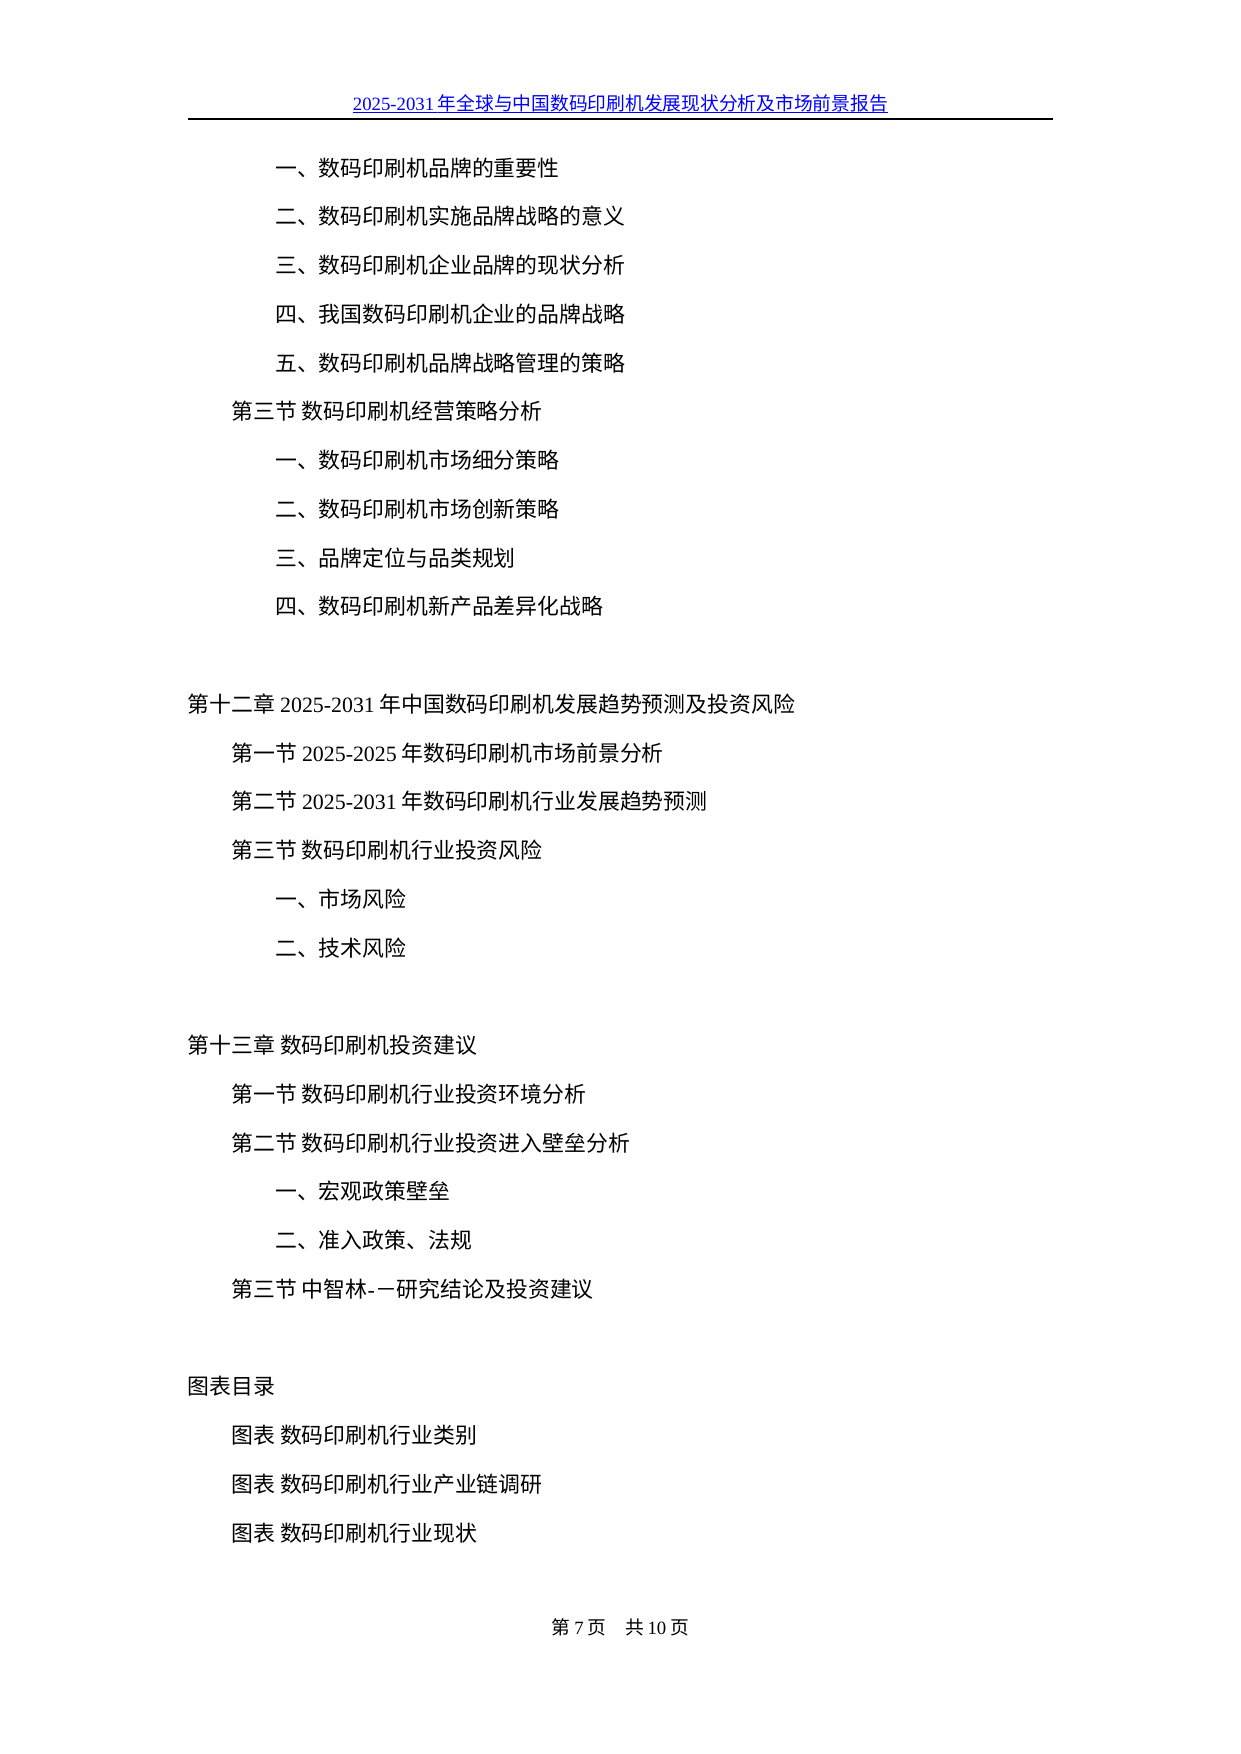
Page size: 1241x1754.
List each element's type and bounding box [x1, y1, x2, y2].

text [187, 150, 1053, 1548]
